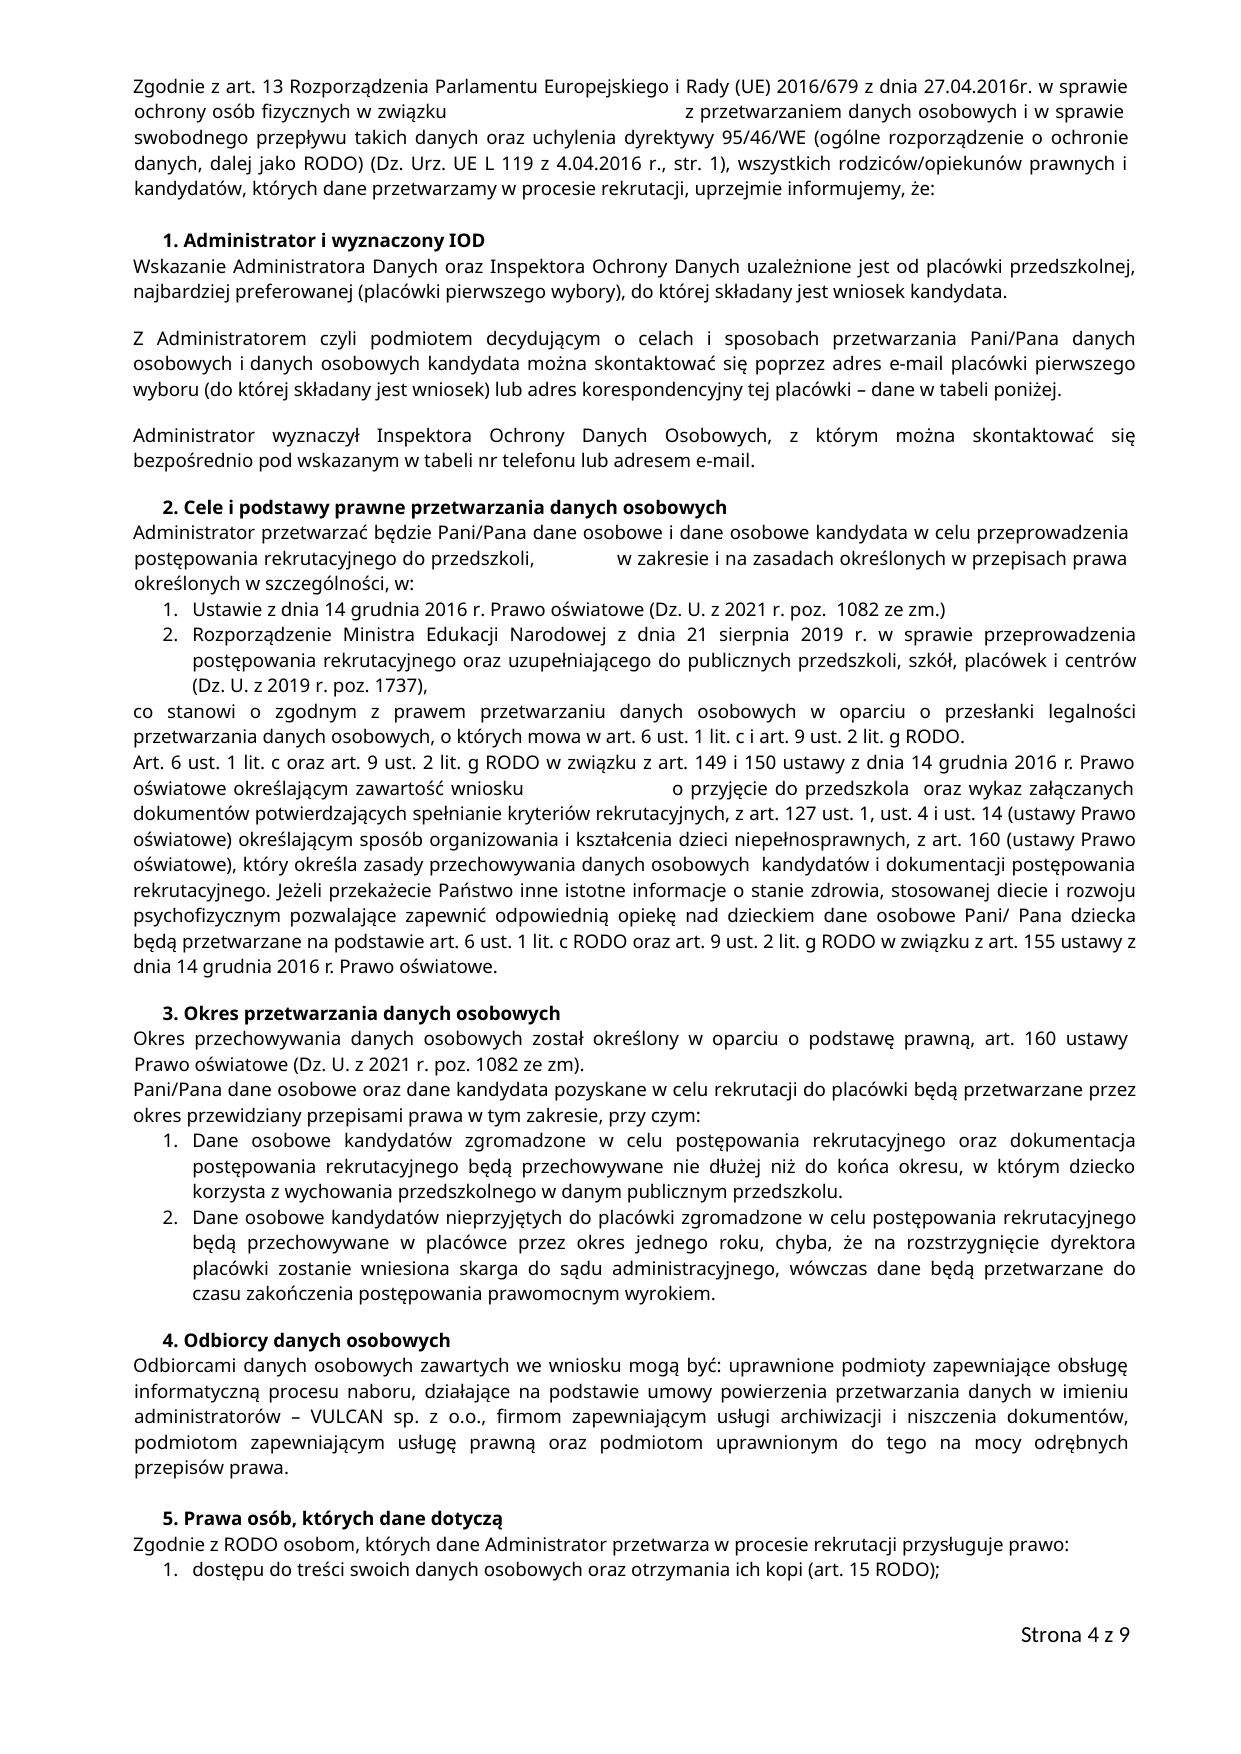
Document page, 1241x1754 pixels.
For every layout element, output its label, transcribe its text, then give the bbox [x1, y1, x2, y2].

text Administrator przetwarzać będzie Pani/Pana dane osobowe i dane osobowe kandydata w celu przeprowadzenia postępowania rekrutacyjnego do przedszkoli, w zakresie i na zasadach określonych w przepisach prawa określonych w szczególności, w: [133, 520, 1130, 596]
text 5. Prawa osób, których dane dotyczą [134, 1506, 1130, 1531]
list co stanowi o zgodnym z prawem przetwarzaniu danych osobowych w oparciu o przesłanki legalności przetwarzania danych osobowych, o których mowa w art. 6 ust. 1 lit. c i art. 9 ust. 2 lit. g RODO. [133, 698, 1137, 749]
list Ustawie z dnia 14 grudnia 2016 r. Prawo oświatowe (Dz. U. z 2021 r. poz. 1082 ze zm.) [162, 596, 1137, 622]
text 2. Cele i podstawy prawne przetwarzania danych osobowych [134, 494, 1130, 520]
list Art. 6 ust. 1 lit. c oraz art. 9 ust. 2 lit. g RODO w związku z art. 149 i 150 ustawy z dnia 14 grudnia 2016 r. Prawo oświatowe określającym zawartość wniosku o przyjęcie do przedszkola oraz wykaz załączanych dokumentów potwierdzających spełnianie kryteriów rekrutacyjnych, z art. 127 ust. 1, ust. 4 i ust. 14 (ustawy Prawo oświatowe) określającym sposób organizowania i kształcenia dzieci niepełnosprawnych, z art. 160 (ustawy Prawo oświatowe), który określa zasady przechowywania danych osobowych kandydatów i dokumentacji postępowania rekrutacyjnego. Jeżeli przekażecie Państwo inne istotne informacje o stanie zdrowia, stosowanej diecie i rozwoju psychofizycznym pozwalające zapewnić odpowiednią opiekę nad dzieckiem dane osobowe Pani/ Pana dziecka będą przetwarzane na podstawie art. 6 ust. 1 lit. c RODO oraz art. 9 ust. 2 lit. g RODO w związku z art. 155 ustawy z dnia 14 grudnia 2016 r. Prawo oświatowe. [133, 749, 1137, 903]
text Okres przechowywania danych osobowych został określony w oparciu o podstawę prawną, art. 160 ustawy Prawo oświatowe (Dz. U. z 2021 r. poz. 1082 ze zm). [133, 1025, 1130, 1076]
list Dane osobowe kandydatów nieprzyjętych do placówki zgromadzone w celu postępowania rekrutacyjnego będą przechowywane w placówce przez okres jednego roku, chyba, że na rozstrzygnięcie dyrektora placówki zostanie wniesiona skarga do sądu administracyjnego, wówczas dane będą przetwarzane do czasu zakończenia postępowania prawomocnym wyrokiem. [162, 1204, 1137, 1306]
list Wskazanie Administratora Danych oraz Inspektora Ochrony Danych uzależnione jest od placówki przedszkolnej, najbardziej preferowanej (placówki pierwszego wybory), do której składany jest wniosek kandydata. [133, 253, 1137, 304]
list Dane osobowe kandydatów zgromadzone w celu postępowania rekrutacyjnego oraz dokumentacja postępowania rekrutacyjnego będą przechowywane nie dłużej niż do końca okresu, w którym dziecko korzysta z wychowania przedszkolnego w danym publicznym przedszkolu. [162, 1127, 1137, 1204]
text 4. Odbiorcy danych osobowych [134, 1327, 1130, 1352]
text Zgodnie z art. 13 Rozporządzenia Parlamentu Europejskiego i Rady (UE) 2016/679 z dnia 27.04.2016r. w sprawie ochrony osób fizycznych w związku z przetwarzaniem danych osobowych i w sprawie swobodnego przepływu takich danych oraz uchylenia dyrektywy 95/46/WE (ogólne rozporządzenie o ochronie danych, dalej jako RODO) (Dz. Urz. UE L 119 z 4.04.2016 r., str. 1), wszystkich rodziców/opiekunów prawnych i kandydatów, których dane przetwarzamy w procesie rekrutacji, uprzejmie informujemy, że: [133, 73, 1130, 201]
list Z Administratorem czyli podmiotem decydującym o celach i sposobach przetwarzania Pani/Pana danych osobowych i danych osobowych kandydata można skontaktować się poprzez adres e-mail placówki pierwszego wyboru (do której składany jest wniosek) lub adres korespondencyjny tej placówki – dane w tabeli poniżej. [133, 325, 1137, 401]
list Rozporządzenie Ministra Edukacji Narodowej z dnia 21 sierpnia 2019 r. w sprawie przeprowadzenia postępowania rekrutacyjnego oraz uzupełniającego do publicznych przedszkoli, szkół, placówek i centrów (Dz. U. z 2019 r. poz. 1737), [162, 622, 1137, 698]
text Odbiorcami danych osobowych zawartych we wniosku mogą być: uprawnione podmioty zapewniające obsługę informatyczną procesu naboru, działające na podstawie umowy powierzenia przetwarzania danych w imieniu administratorów – VULCAN sp. z o.o., firmom zapewniającym usługi archiwizacji i niszczenia dokumentów, podmiotom zapewniającym usługę prawną oraz podmiotom uprawnionym do tego na mocy odrębnych przepisów prawa. [133, 1352, 1130, 1480]
list dostępu do treści swoich danych osobowych oraz otrzymania ich kopi (art. 15 RODO); [162, 1557, 1130, 1582]
list Administrator wyznaczył Inspektora Ochrony Danych Osobowych, z którym można skontaktować się bezpośrednio pod wskazanym w tabeli nr telefonu lub adresem e-mail. [133, 422, 1137, 473]
text 1. Administrator i wyznaczony IOD [134, 227, 1130, 252]
text 3. Okres przetwarzania danych osobowych [133, 1000, 1130, 1025]
text Zgodnie z RODO osobom, których dane Administrator przetwarza w procesie rekrutacji przysługuje prawo: [133, 1531, 1130, 1557]
list Pani/Pana dane osobowe oraz dane kandydata pozyskane w celu rekrutacji do placówki będą przetwarzane przez okres przewidziany przepisami prawa w tym zakresie, przy czym: [133, 1076, 1137, 1127]
